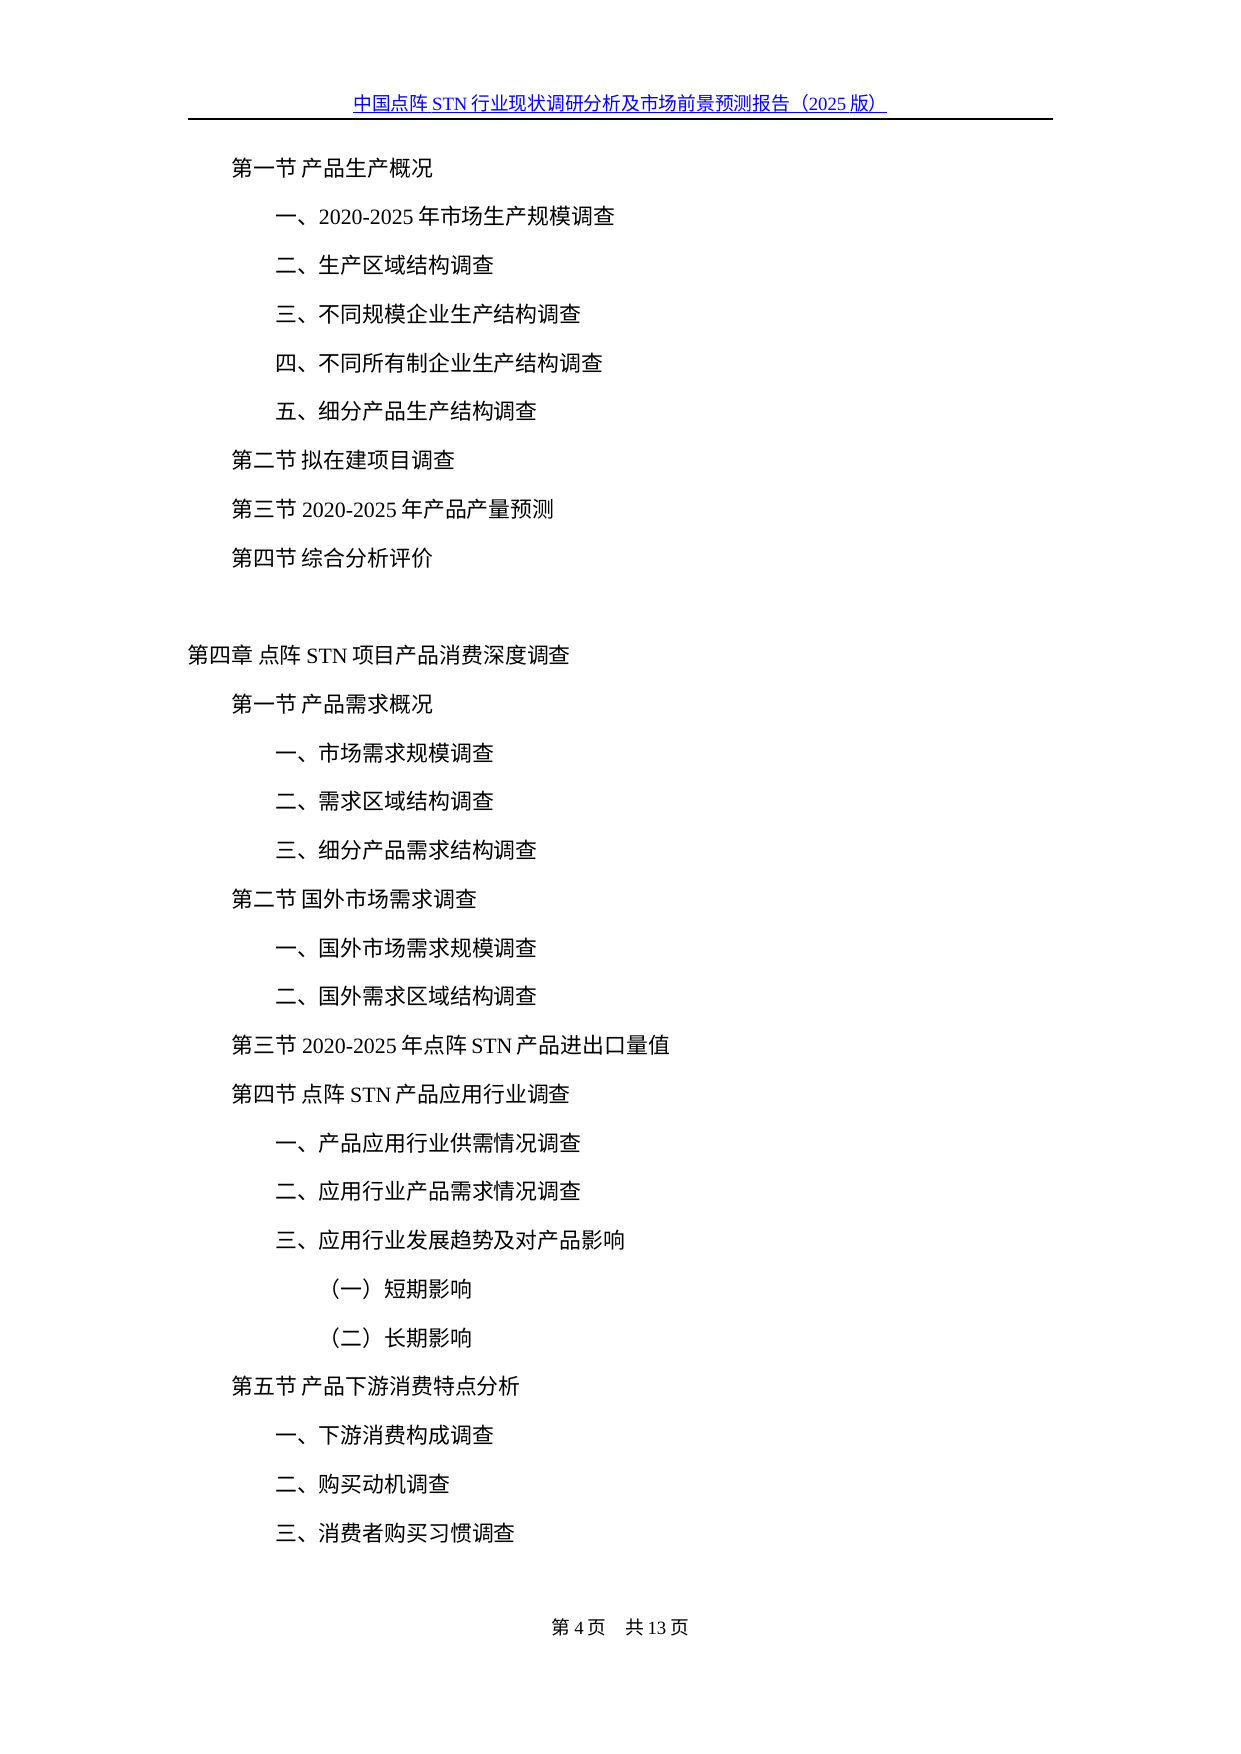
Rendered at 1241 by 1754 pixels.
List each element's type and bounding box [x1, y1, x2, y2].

text [187, 150, 1053, 1548]
